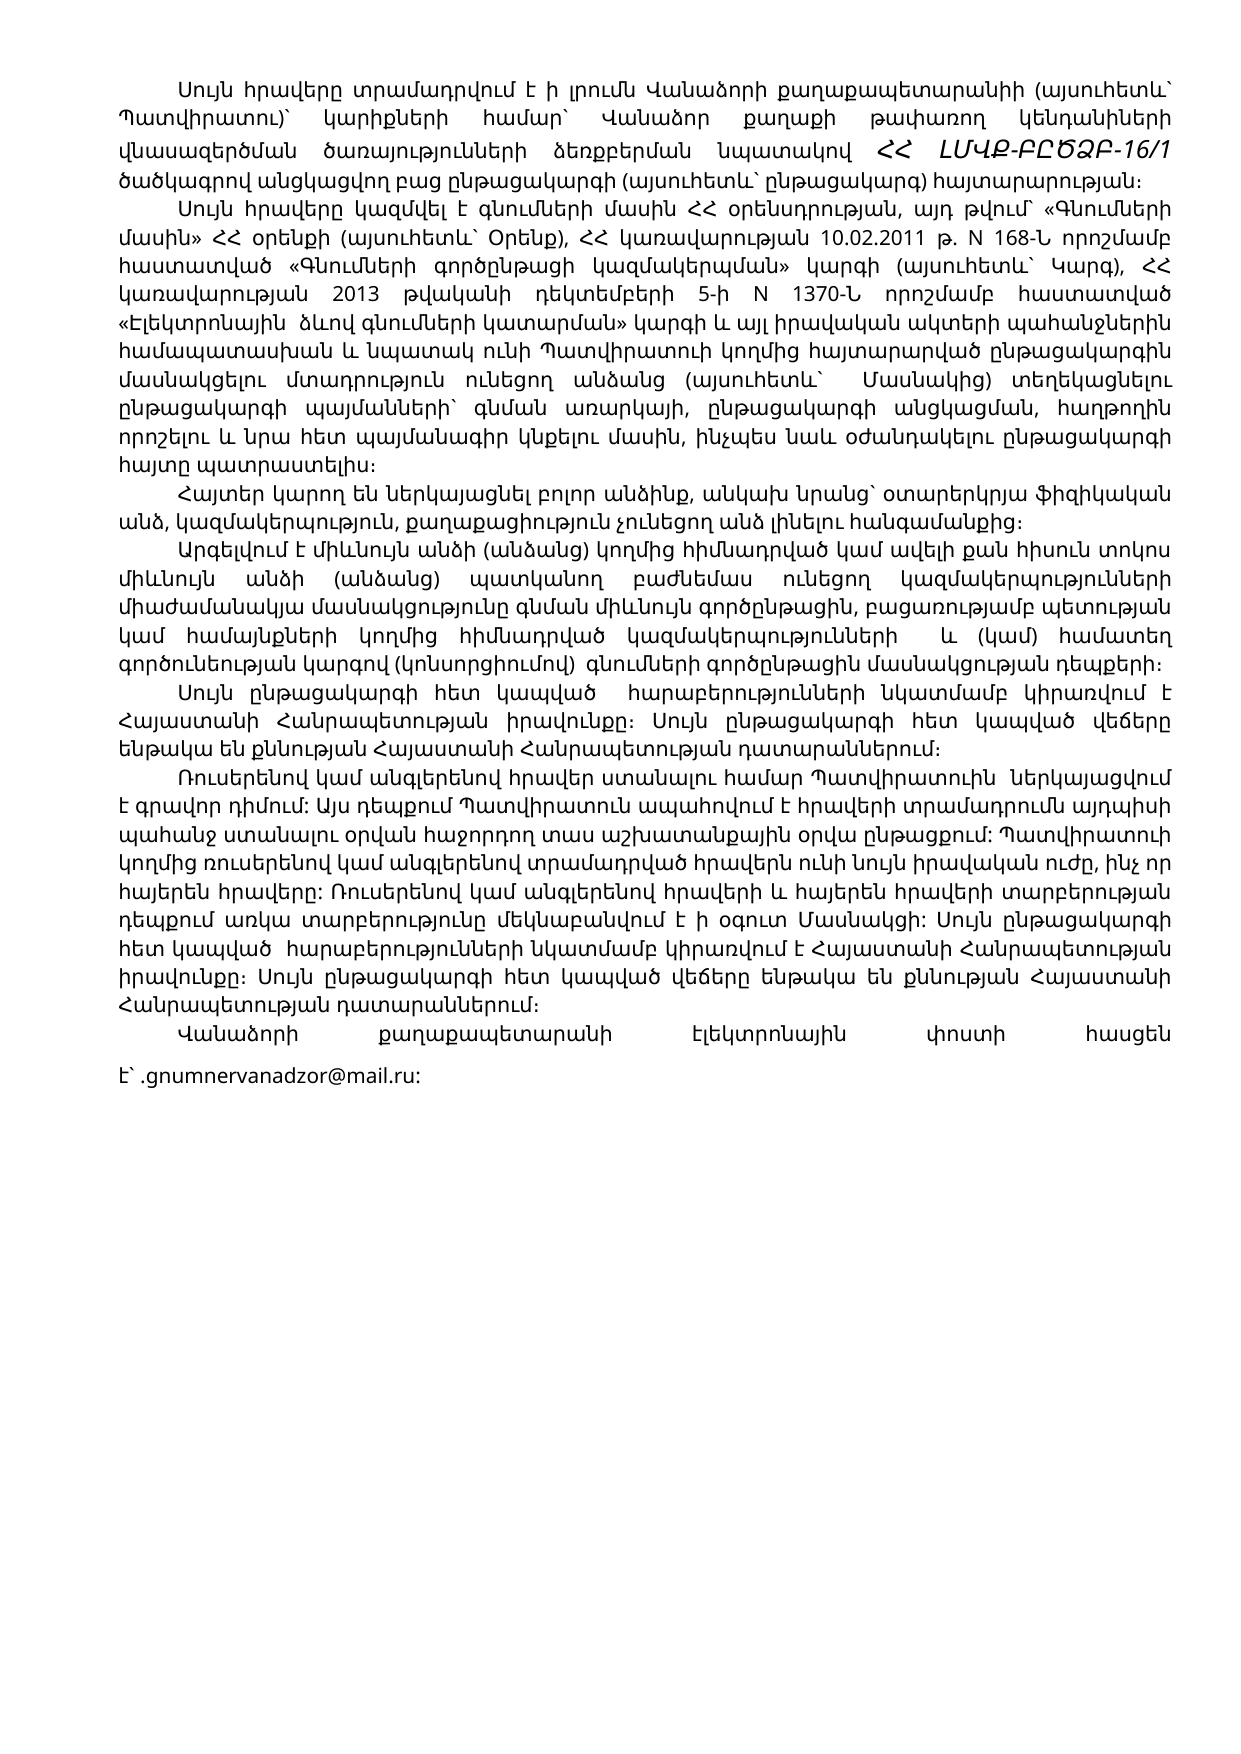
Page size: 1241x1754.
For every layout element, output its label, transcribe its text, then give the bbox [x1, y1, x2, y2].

text Հայտեր կարող են ներկայացնել բոլոր անձինք, անկախ նրանց` օտարերկրյա ֆիզիկական անձ, կազմակերպություն, քաղաքացիություն չունեցող անձ լինելու հանգամանքից։ [118, 479, 1172, 536]
text Սույն ընթացակարգի հետ կապված հարաբերությունների նկատմամբ կիրառվում է Հայաստանի Հանրապետության իրավունքը։ Սույն ընթացակարգի հետ կապված վեճերը ենթակա են քննության Հայաստանի Հանրապետության դատարաններում։ [118, 678, 1172, 763]
text Արգելվում է միևնույն անձի (անձանց) կողմից հիմնադրված կամ ավելի քան հիսուն տոկոս միևնույն անձի (անձանց) պատկանող բաժնեմաս ունեցող կազմակերպությունների միաժամանակյա մասնակցությունը գնման միևնույն գործընթացին, բացառությամբ պետության կամ համայնքների կողմից հիմնադրված կազմակերպությունների և (կամ) համատեղ գործունեության կարգով (կոնսորցիումով) գնումների գործընթացին մասնակցության դեպքերի։ [118, 536, 1172, 678]
text Ռուսերենով կամ անգլերենով հրավեր ստանալու համար Պատվիրատուին ներկայացվում է գրավոր դիմում: Այս դեպքում Պատվիրատուն ապահովում է հրավերի տրամադրումն այդպիսի պահանջ ստանալու օրվան հաջորդող տաս աշխատանքային օրվա ընթացքում: Պատվիրատուի կողմից ռուսերենով կամ անգլերենով տրամադրված հրավերն ունի նույն իրավական ուժը, ինչ որ հայերեն հրավերը: Ռուսերենով կամ անգլերենով հրավերի և հայերեն հրավերի տարբերության դեպքում առկա տարբերությունը մեկնաբանվում է ի օգուտ Մասնակցի: Սույն ընթացակարգի հետ կապված հարաբերությունների նկատմամբ կիրառվում է Հայաստանի Հանրապետության իրավունքը։ Սույն ընթացակարգի հետ կապված վեճերը ենթակա են քննության Հայաստանի Հանրապետության դատարաններում։ [118, 763, 1172, 1019]
text Սույն հրավերը կազմվել է գնումների մասին ՀՀ օրենսդրության, այդ թվում` «Գնումների մասին» ՀՀ օրենքի (այսուհետև` Օրենք), ՀՀ կառավարության 10.02.2011 թ. N 168-Ն որոշմամբ հաստատված «Գնումների գործընթացի կազմակերպման» կարգի (այսուհետև` Կարգ), ՀՀ կառավարության 2013 թվականի դեկտեմբերի 5-ի N 1370-Ն որոշմամբ հաստատված «Էլեկտրոնային ձևով գնումների կատարման» կարգի և այլ իրավական ակտերի պահանջներին համապատասխան և նպատակ ունի Պատվիրատուի կողմից հայտարարված ընթացակարգին մասնակցելու մտադրություն ունեցող անձանց (այսուհետև` Մասնակից) տեղեկացնելու ընթացակարգի պայմանների` գնման առարկայի, ընթացակարգի անցկացման, հաղթողին որոշելու և նրա հետ պայմանագիր կնքելու մասին, ինչպես նաև օժանդակելու ընթացակարգի հայտը պատրաստելիս։ [118, 194, 1172, 479]
text Սույն հրավերը տրամադրվում է ի լրումն Վանաձորի քաղաքապետարանիի (այսուհետև` Պատվիրատու)` կարիքների համար` Վանաձոր քաղաքի թափառող կենդանիների վնասազերծման ծառայությունների ձեռքբերման նպատակով ՀՀ ԼՄՎՔ-ԲԸԾՁԲ-16/1 ծածկագրով անցկացվող բաց ընթացակարգի (այսուհետև` ընթացակարգ) հայտարարության։ [118, 75, 1172, 194]
text Վանաձորի քաղաքապետարանի էլեկտրոնային փոստի հասցեն է` .gnumnervanadzor@mail.ru: [118, 1019, 1172, 1090]
